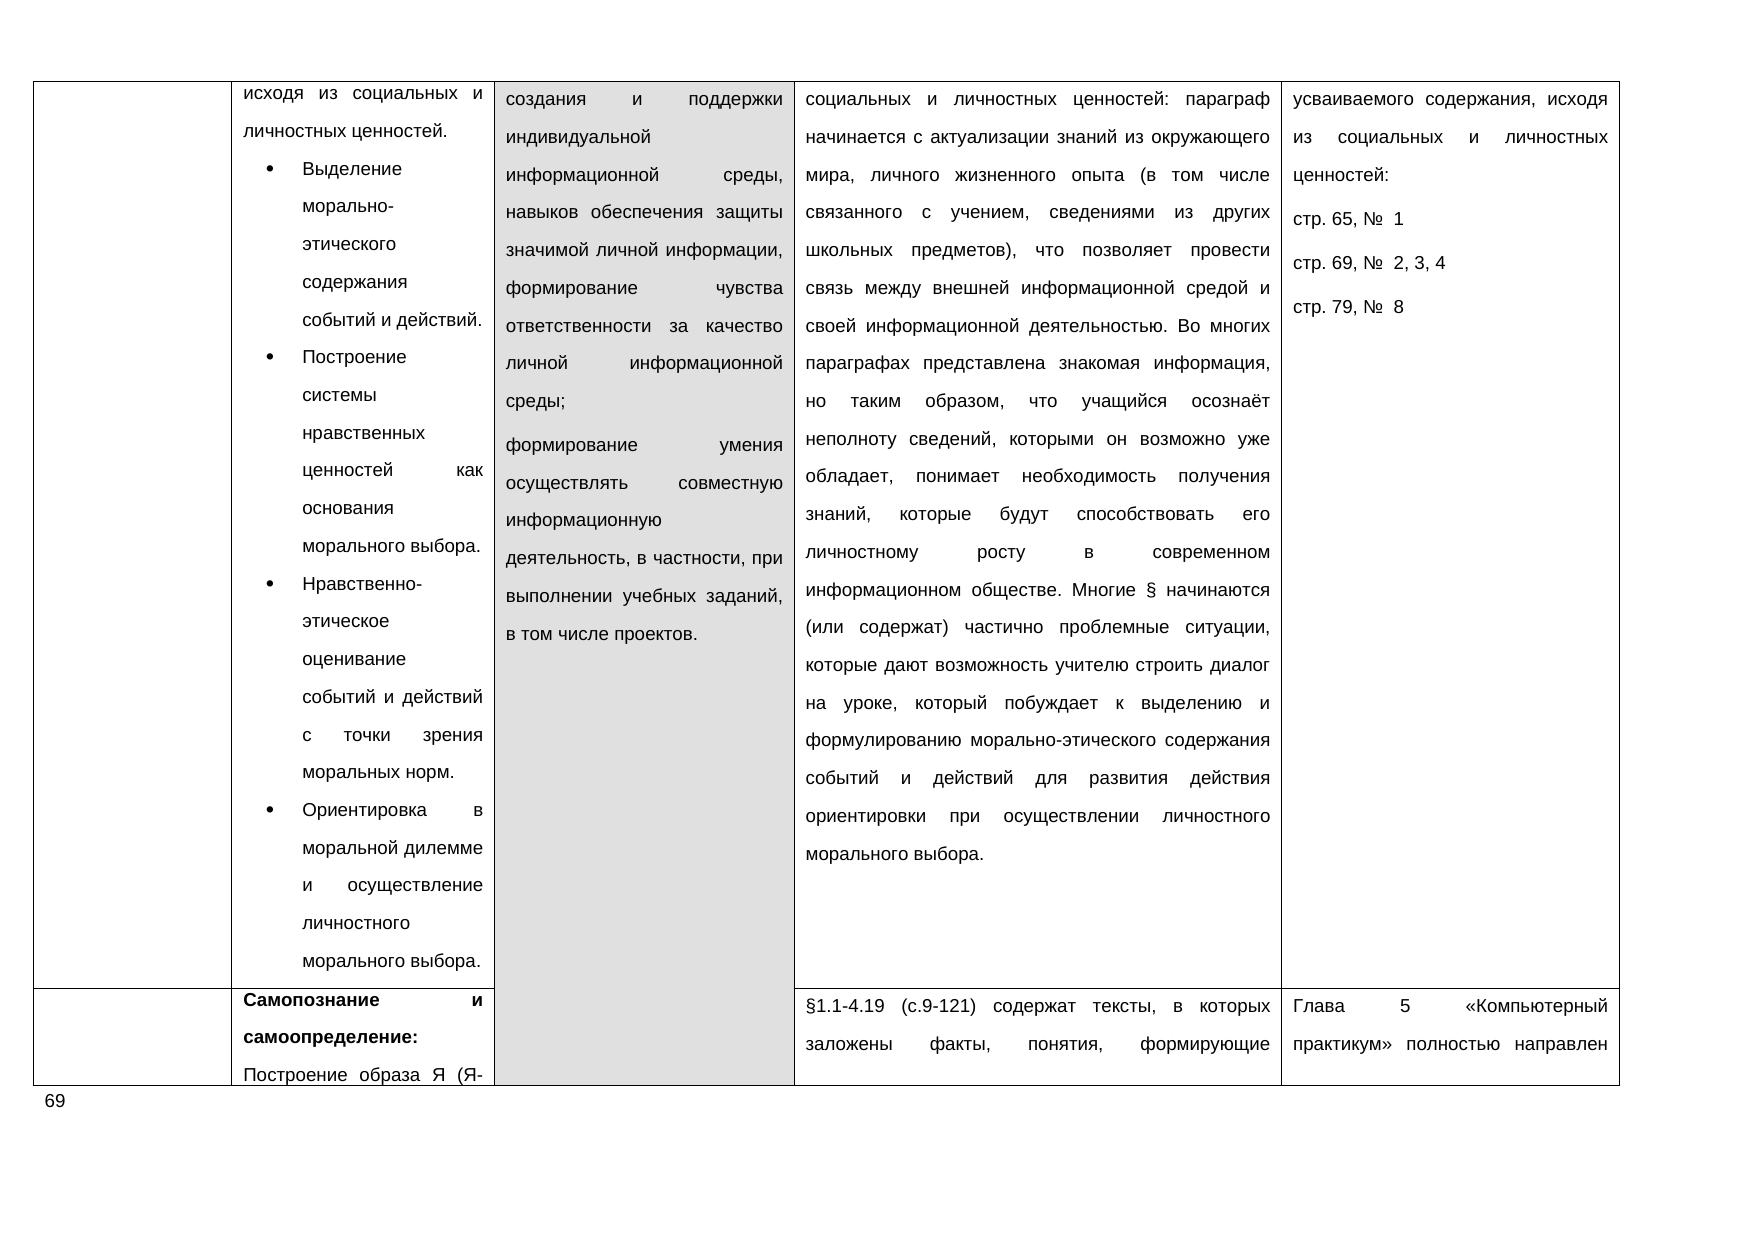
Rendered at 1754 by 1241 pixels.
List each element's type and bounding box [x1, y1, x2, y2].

table_cell [795, 82, 1281, 987]
table_cell [232, 82, 494, 987]
table_cell [34, 989, 231, 1085]
table_cell [1282, 989, 1619, 1085]
table_cell [232, 989, 494, 1085]
table_cell [34, 82, 231, 987]
table_cell [1282, 82, 1619, 987]
table_cell [795, 989, 1281, 1085]
